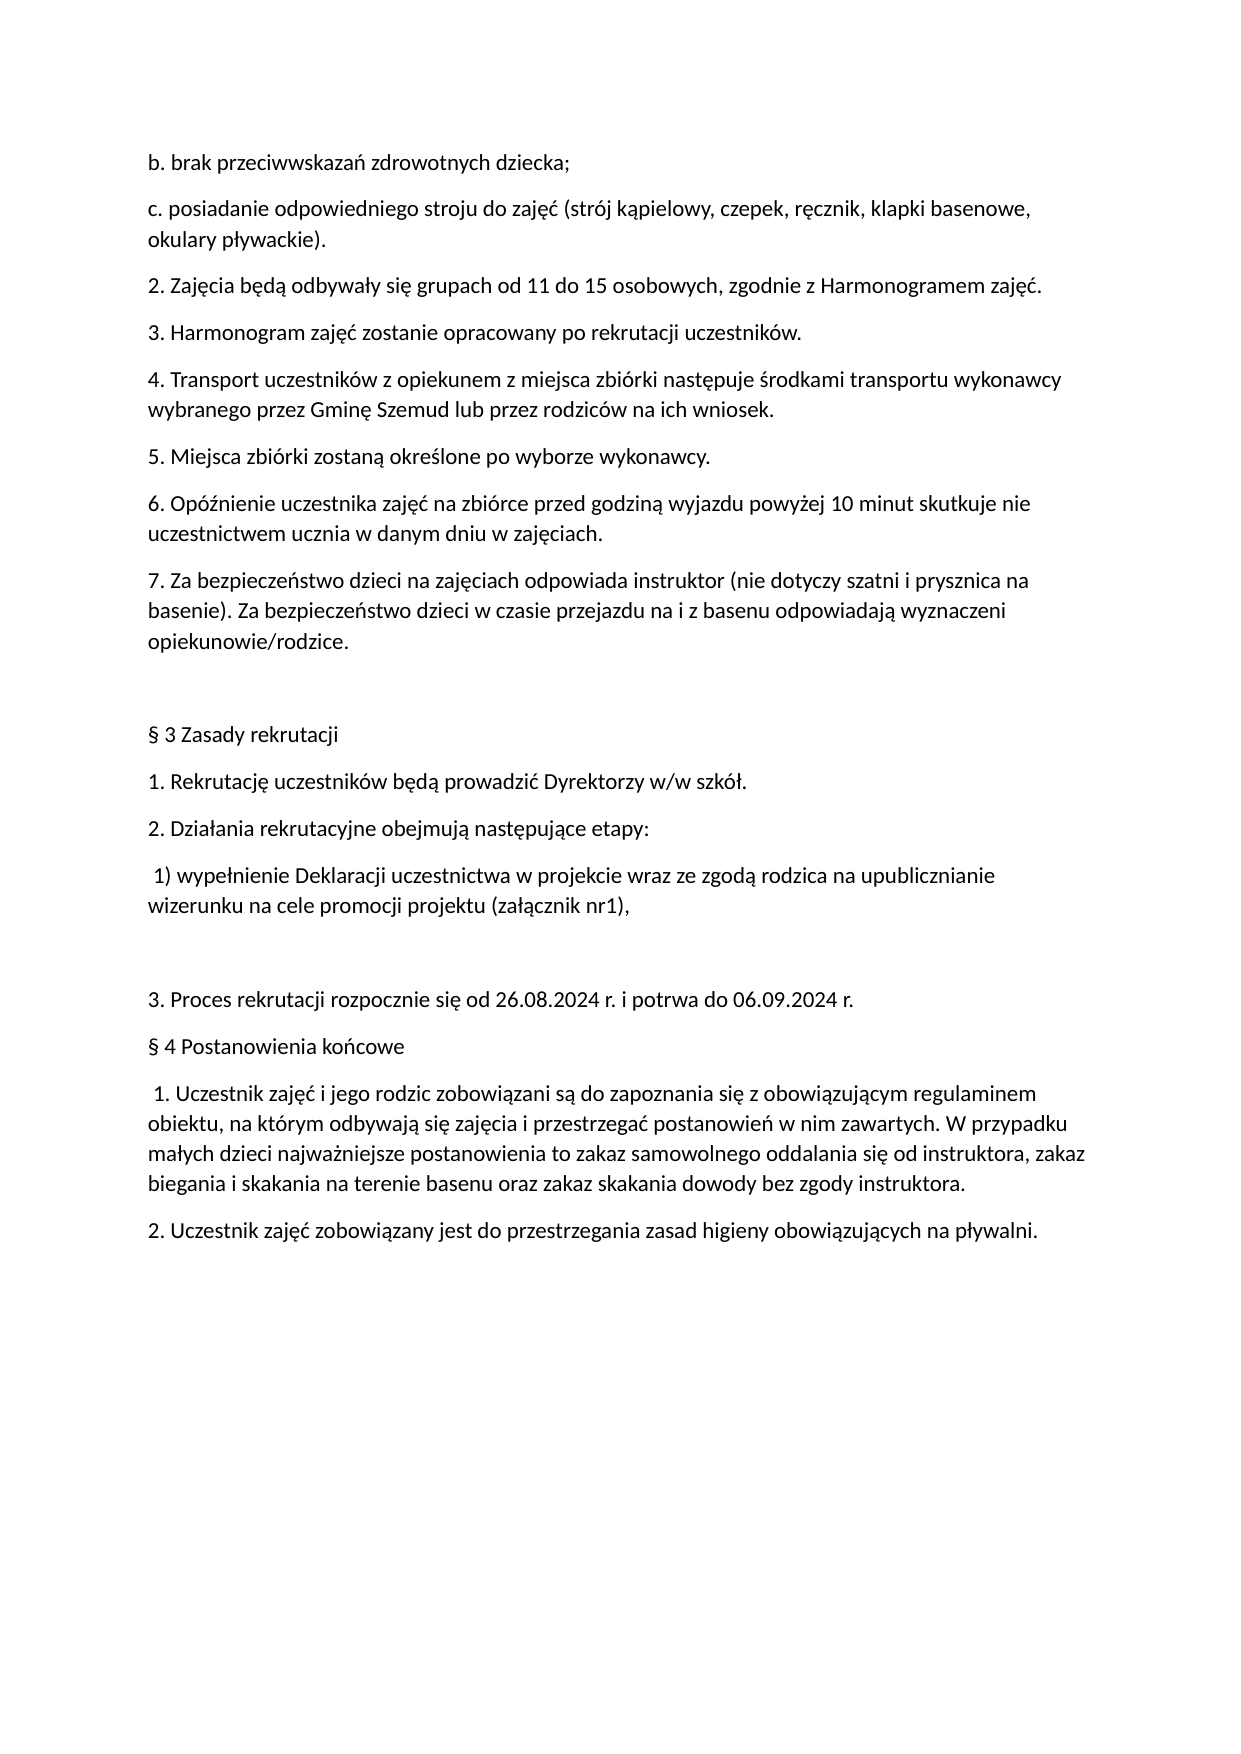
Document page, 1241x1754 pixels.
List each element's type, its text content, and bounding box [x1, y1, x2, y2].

text 2. Działania rekrutacyjne obejmują następujące etapy: [148, 814, 1093, 842]
text 5. Miejsca zbiórki zostaną określone po wyborze wykonawcy. [148, 442, 1093, 470]
text c. posiadanie odpowiedniego stroju do zajęć (strój kąpielowy, czepek, ręcznik, klapki basenowe, okulary pływackie). [148, 194, 1093, 253]
text 1. Uczestnik zajęć i jego rodzic zobowiązani są do zapoznania się z obowiązującym regulaminem obiektu, na którym odbywają się zajęcia i przestrzegać postanowień w nim zawartych. W przypadku małych dzieci najważniejsze postanowienia to zakaz samowolnego oddalania się od instruktora, zakaz biegania i skakania na terenie basenu oraz zakaz skakania dowody bez zgody instruktora. [148, 1079, 1093, 1197]
text b. brak przeciwwskazań zdrowotnych dziecka; [148, 148, 1093, 176]
text 2. Uczestnik zajęć zobowiązany jest do przestrzegania zasad higieny obowiązujących na pływalni. [148, 1216, 1093, 1274]
text 3. Harmonogram zajęć zostanie opracowany po rekrutacji uczestników. [148, 318, 1093, 346]
text 7. Za bezpieczeństwo dzieci na zajęciach odpowiada instruktor (nie dotyczy szatni i prysznica na basenie). Za bezpieczeństwo dzieci w czasie przejazdu na i z basenu odpowiadają wyznaczeni opiekunowie/rodzice. [148, 566, 1093, 655]
text 1) wypełnienie Deklaracji uczestnictwa w projekcie wraz ze zgodą rodzica na upublicznianie wizerunku na cele promocji projektu (załącznik nr1), [148, 861, 1093, 919]
text 6. Opóźnienie uczestnika zajęć na zbiórce przed godziną wyjazdu powyżej 10 minut skutkuje nie uczestnictwem ucznia w danym dniu w zajęciach. [148, 489, 1093, 547]
text 1. Rekrutację uczestników będą prowadzić Dyrektorzy w/w szkół. [148, 767, 1093, 795]
text § 4 Postanowienia końcowe [148, 1032, 1093, 1060]
text 2. Zajęcia będą odbywały się grupach od 11 do 15 osobowych, zgodnie z Harmonogramem zajęć. [148, 272, 1093, 299]
text § 3 Zasady rekrutacji [148, 721, 1093, 748]
text 3. Proces rekrutacji rozpocznie się od 26.08.2024 r. i potrwa do 06.09.2024 r. [148, 985, 1093, 1013]
text 4. Transport uczestników z opiekunem z miejsca zbiórki następuje środkami transportu wykonawcy wybranego przez Gminę Szemud lub przez rodziców na ich wniosek. [148, 365, 1093, 423]
